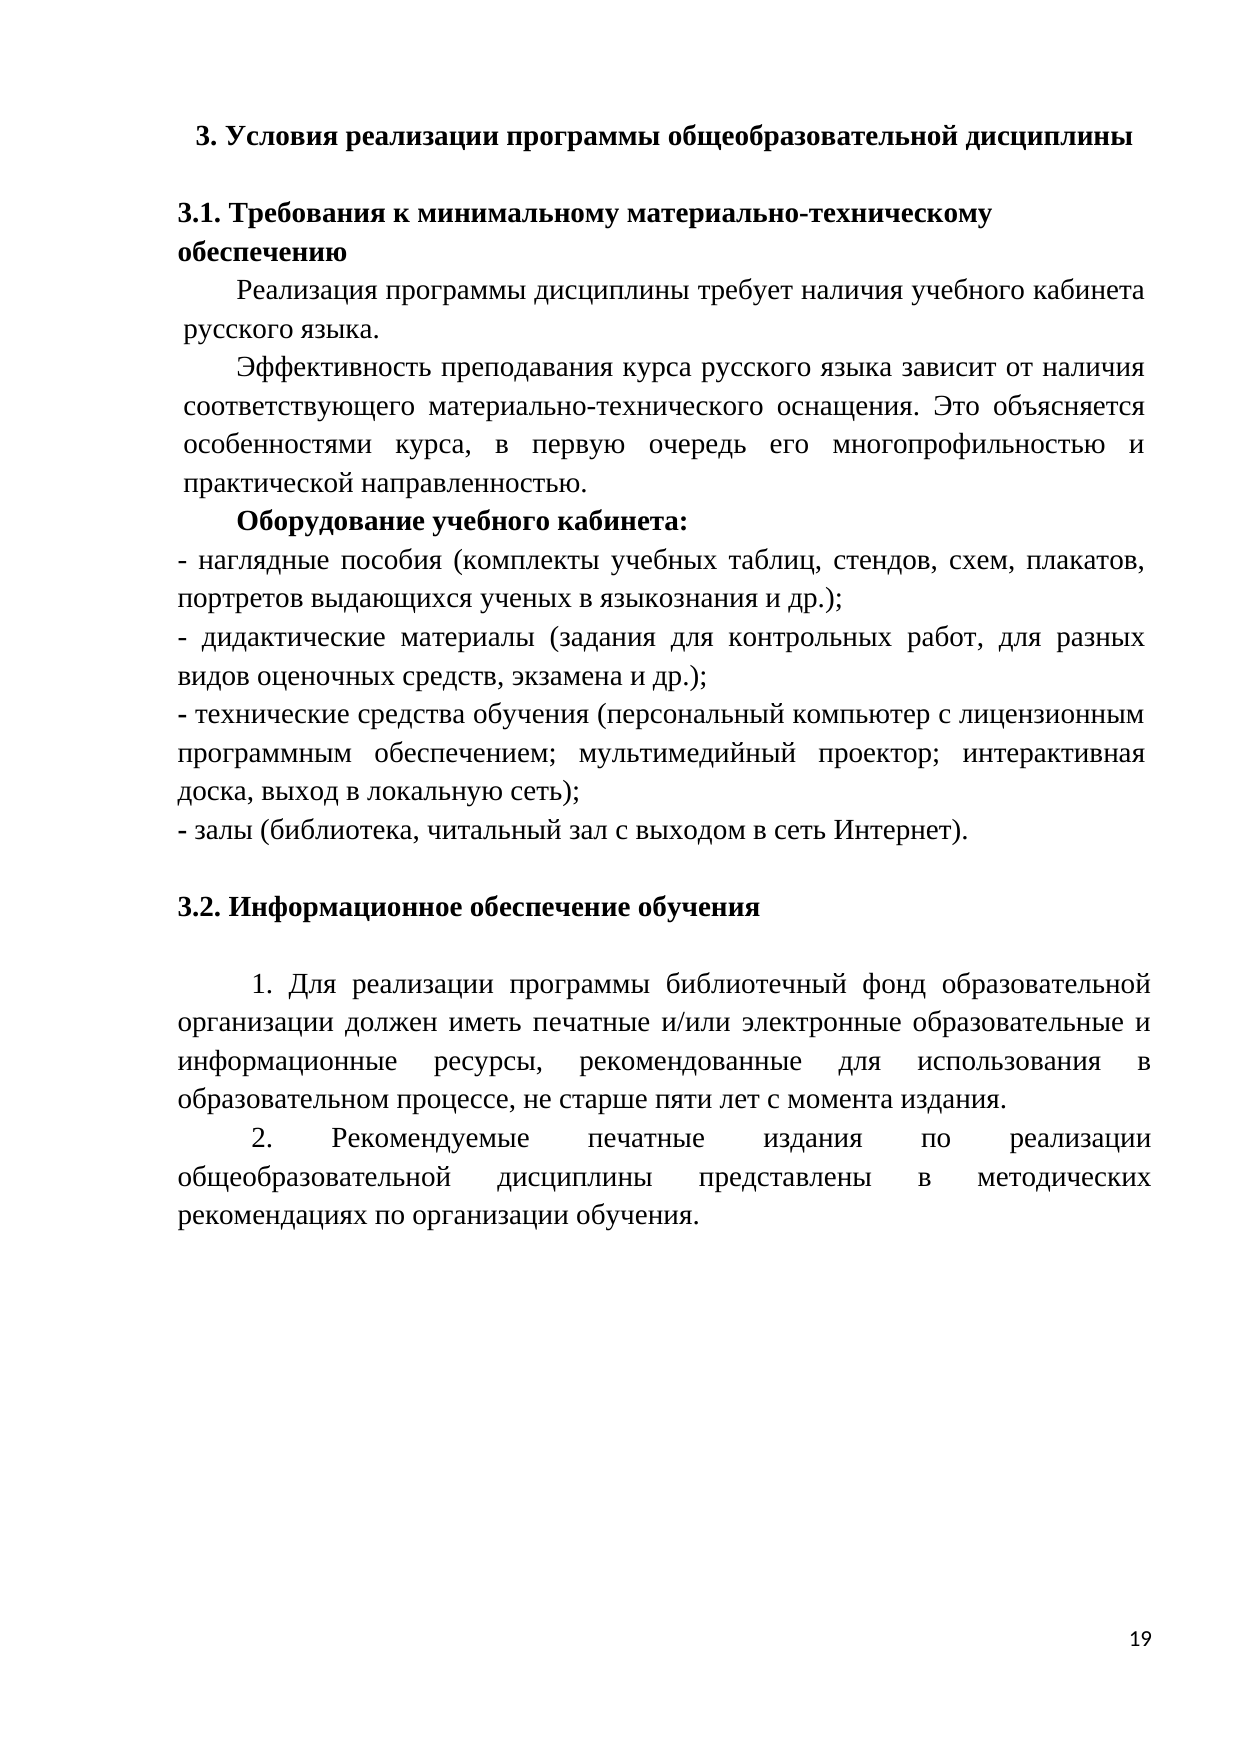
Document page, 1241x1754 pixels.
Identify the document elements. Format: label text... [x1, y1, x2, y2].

text 3. Условия реализации программы общеобразовательной дисциплины [183, 118, 1146, 152]
text Эффективность преподавания курса русского языка зависит от наличия соответствующего материально-технического оснащения. Это объясняется особенностями курса, в первую очередь его многопрофильностью и практической направленностью. [183, 349, 1146, 388]
text 3.1. Требования к минимальному материально-техническому обеспечению [177, 195, 1152, 267]
text Эффективность преподавания курса русского языка зависит от наличия соответствующего материально-технического оснащения. Это объясняется особенностями курса, в первую очередь его многопрофильностью и практической направленностью. [183, 460, 1146, 498]
text 1. Для реализации программы библиотечный фонд образовательной организации должен иметь печатные и/или электронные образовательные и информационные ресурсы, рекомендованные для использования в образовательном процессе, не старше пяти лет с момента издания. [177, 966, 1152, 1115]
text Реализация программы дисциплины требует наличия учебного кабинета русского языка. [183, 272, 1146, 344]
text 2. Рекомендуемые печатные издания по реализации общеобразовательной дисциплины представлены в методических рекомендациях по организации обучения. [177, 1120, 1152, 1231]
text - залы (библиотека, читальный зал с выходом в сеть Интернет). [177, 812, 1146, 845]
text - наглядные пособия (комплекты учебных таблиц, стендов, схем, плакатов, портретов выдающихся ученых в языкознания и др.); [177, 542, 1146, 614]
text - технические средства обучения (персональный компьютер с лицензионным программным обеспечением; мультимедийный проектор; интерактивная доска, выход в локальную сеть); [177, 696, 1146, 807]
text - дидактические материалы (задания для контрольных работ, для разных видов оценочных средств, экзамена и др.); [177, 619, 1146, 691]
text 3.2. Информационное обеспечение обучения [177, 889, 1152, 922]
text Оборудование учебного кабинета: [183, 503, 1146, 537]
